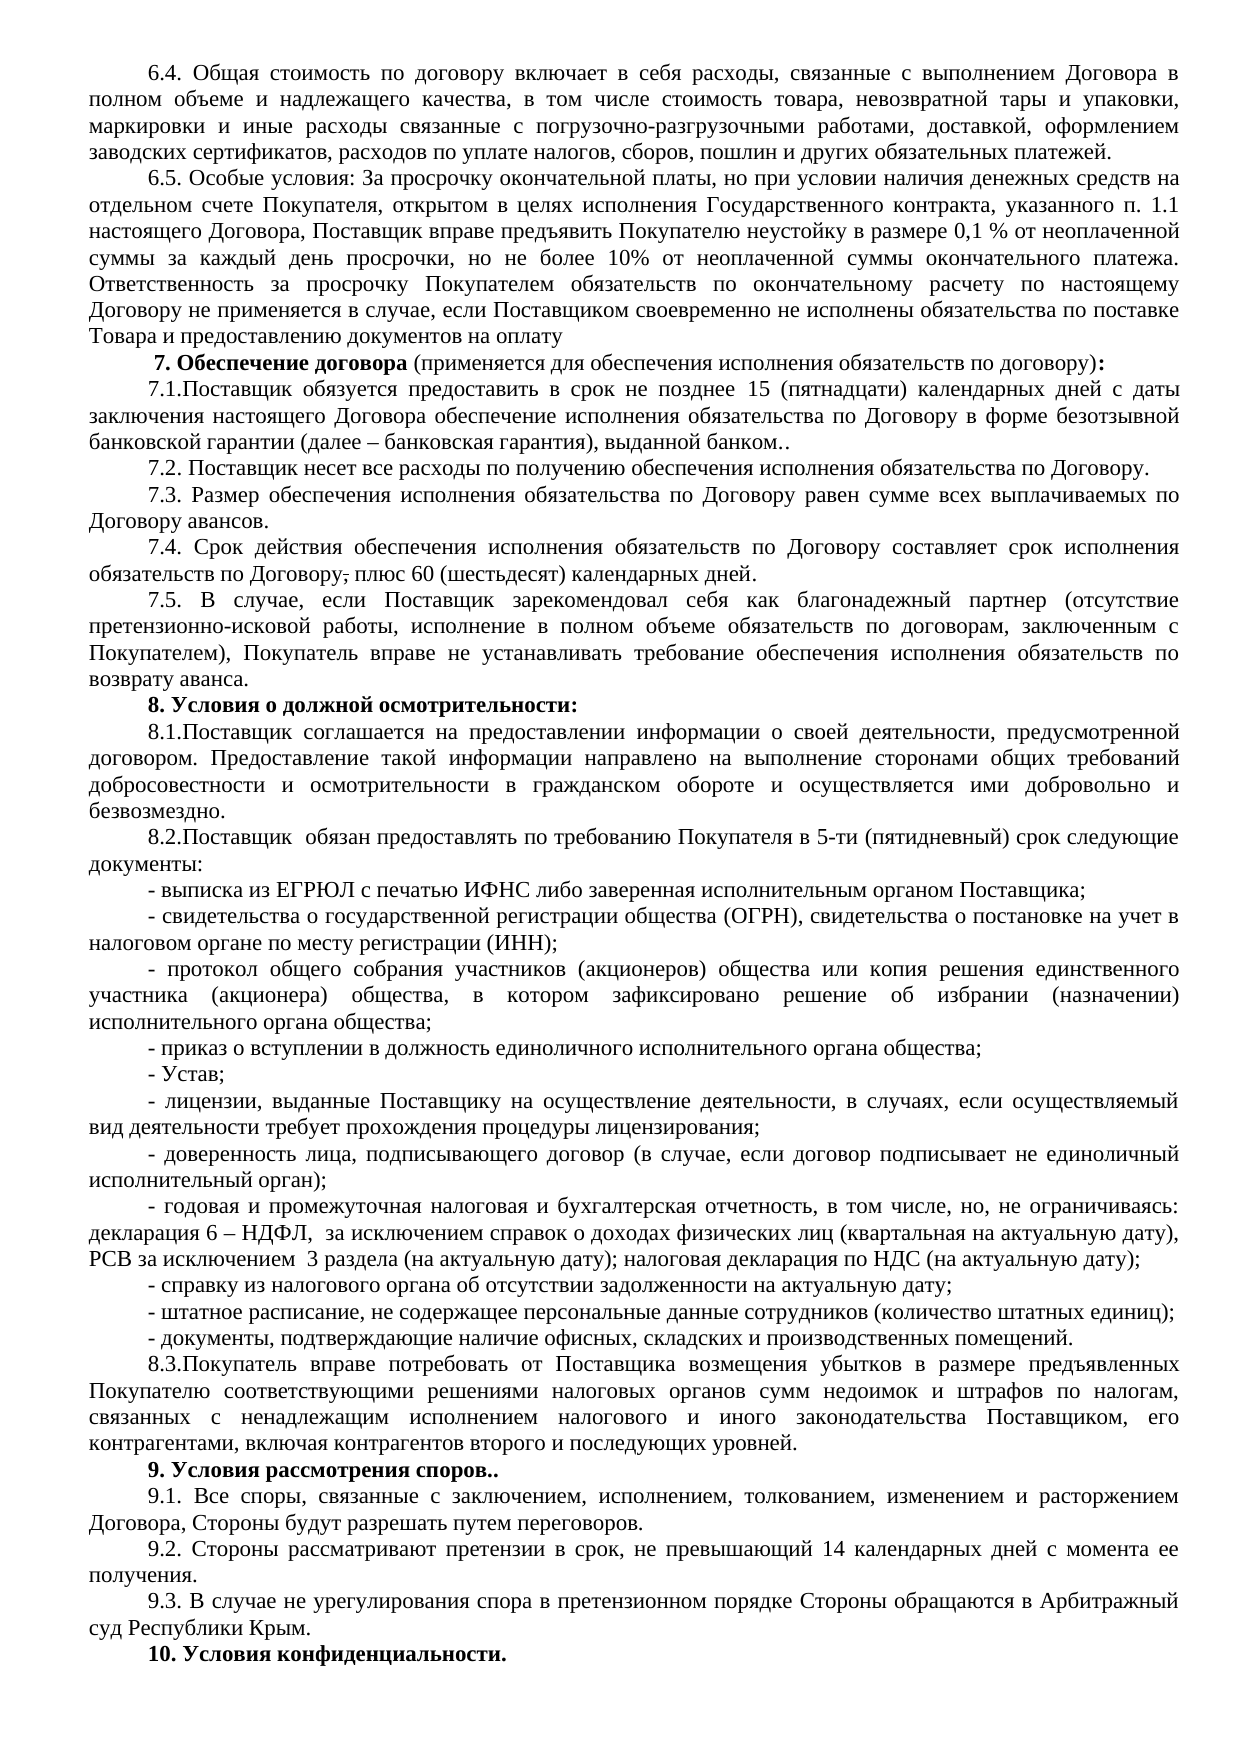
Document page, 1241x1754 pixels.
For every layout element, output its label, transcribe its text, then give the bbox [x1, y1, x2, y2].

text 8.2.Поставщик обязан предоставлять по требованию Покупателя в 5-ти (пятидневный) срок следующие документы: [89, 823, 1181, 876]
text - штатное расписание, не содержащее персональные данные сотрудников (количество штатных единиц); [89, 1298, 1181, 1324]
text - справку из налогового органа об отсутствии задолженности на актуальную дату; [89, 1271, 1181, 1298]
text - годовая и промежуточная налоговая и бухгалтерская отчетность, в том числе, но, не ограничиваясь: декларация 6 – НДФЛ, за исключением справок о доходах физических лиц (квартальная на актуальную дату), РСВ за исключением 3 раздела (на актуальную дату); налоговая декларация по НДС (на актуальную дату); [89, 1192, 1181, 1271]
text 7.2. Поставщик несет все расходы по получению обеспечения исполнения обязательства по Договору. [89, 454, 1181, 481]
text 7.5. В случае, если Поставщик зарекомендовал себя как благонадежный партнер (отсутствие претензионно-исковой работы, исполнение в полном объеме обязательств по договорам, заключенным с Покупателем), Покупатель вправе не устанавливать требование обеспечения исполнения обязательств по возврату аванса. [89, 586, 1181, 692]
text 9.2. Стороны рассматривают претензии в срок, не превышающий 14 календарных дней с момента ее получения. [89, 1535, 1181, 1588]
text 9. Условия рассмотрения споров.. [89, 1456, 1181, 1482]
text - выписка из ЕГРЮЛ с печатью ИФНС либо заверенная исполнительным органом Поставщика; [89, 876, 1181, 902]
text 7.3. Размер обеспечения исполнения обязательства по Договору равен сумме всех выплачиваемых по Договору авансов. [89, 481, 1181, 533]
text 7. Обеспечение договора (применяется для обеспечения исполнения обязательств по договору): [89, 349, 1181, 375]
text 8.1.Поставщик соглашается на предоставлении информации о своей деятельности, предусмотренной договором. Предоставление такой информации направлено на выполнение сторонами общих требований добросовестности и осмотрительности в гражданском обороте и осуществляется ими добровольно и безвозмездно. [89, 718, 1181, 823]
text - документы, подтверждающие наличие офисных, складских и производственных помещений. [89, 1324, 1181, 1350]
text - доверенность лица, подписывающего договор (в случае, если договор подписывает не единоличный исполнительный орган); [89, 1139, 1181, 1192]
text - приказ о вступлении в должность единоличного исполнительного органа общества; [89, 1034, 1181, 1061]
text 10. Условия конфиденциальности. [89, 1640, 1181, 1667]
text - свидетельства о государственной регистрации общества (ОГРН), свидетельства о постановке на учет в налоговом органе по месту регистрации (ИНН); [89, 902, 1181, 955]
text 7.4. Срок действия обеспечения исполнения обязательств по Договору составляет срок исполнения обязательств по Договору, плюс 60 (шестьдесят) календарных дней. [89, 533, 1181, 586]
text - Устав; [89, 1061, 1181, 1087]
text 6.4. Общая стоимость по договору включает в себя расходы, связанные с выполнением Договора в полном объеме и надлежащего качества, в том числе стоимость товара, невозвратной тары и упаковки, маркировки и иные расходы связанные с погрузочно-разгрузочными работами, доставкой, оформлением заводских сертификатов, расходов по уплате налогов, сборов, пошлин и других обязательных платежей. [89, 59, 1181, 164]
text 9.1. Все споры, связанные с заключением, исполнением, толкованием, изменением и расторжением Договора, Стороны будут разрешать путем переговоров. [89, 1482, 1181, 1535]
text - протокол общего собрания участников (акционеров) общества или копия решения единственного участника (акционера) общества, в котором зафиксировано решение об избрании (назначении) исполнительного органа общества; [89, 955, 1181, 1034]
text 7.1.Поставщик обязуется предоставить в срок не позднее 15 (пятнадцати) календарных дней с даты заключения настоящего Договора обеспечение исполнения обязательства по Договору в форме безотзывной банковской гарантии (далее – банковская гарантия), выданной банком.. [89, 375, 1181, 454]
text 8. Условия о должной осмотрительности: [89, 692, 1181, 718]
text 9.3. В случае не урегулирования спора в претензионном порядке Стороны обращаются в Арбитражный суд Республики Крым. [89, 1588, 1181, 1640]
text - лицензии, выданные Поставщику на осуществление деятельности, в случаях, если осуществляемый вид деятельности требует прохождения процедуры лицензирования; [89, 1087, 1181, 1139]
text 6.5. Особые условия: За просрочку окончательной платы, но при условии наличия денежных средств на отдельном счете Покупателя, открытом в целях исполнения Государственного контракта, указанного п. 1.1 настоящего Договора, Поставщик вправе предъявить Покупателю неустойку в размере 0,1 % от неоплаченной суммы за каждый день просрочки, но не более 10% от неоплаченной суммы окончательного платежа. Ответственность за просрочку Покупателем обязательств по окончательному расчету по настоящему Договору не применяется в случае, если Поставщиком своевременно не исполнены обязательства по поставке Товара и предоставлению документов на оплату [89, 164, 1181, 349]
text 8.3.Покупатель вправе потребовать от Поставщика возмещения убытков в размере предъявленных Покупателю соответствующими решениями налоговых органов сумм недоимок и штрафов по налогам, связанных с ненадлежащим исполнением налогового и иного законодательства Поставщиком, его контрагентами, включая контрагентов второго и последующих уровней. [89, 1350, 1181, 1456]
